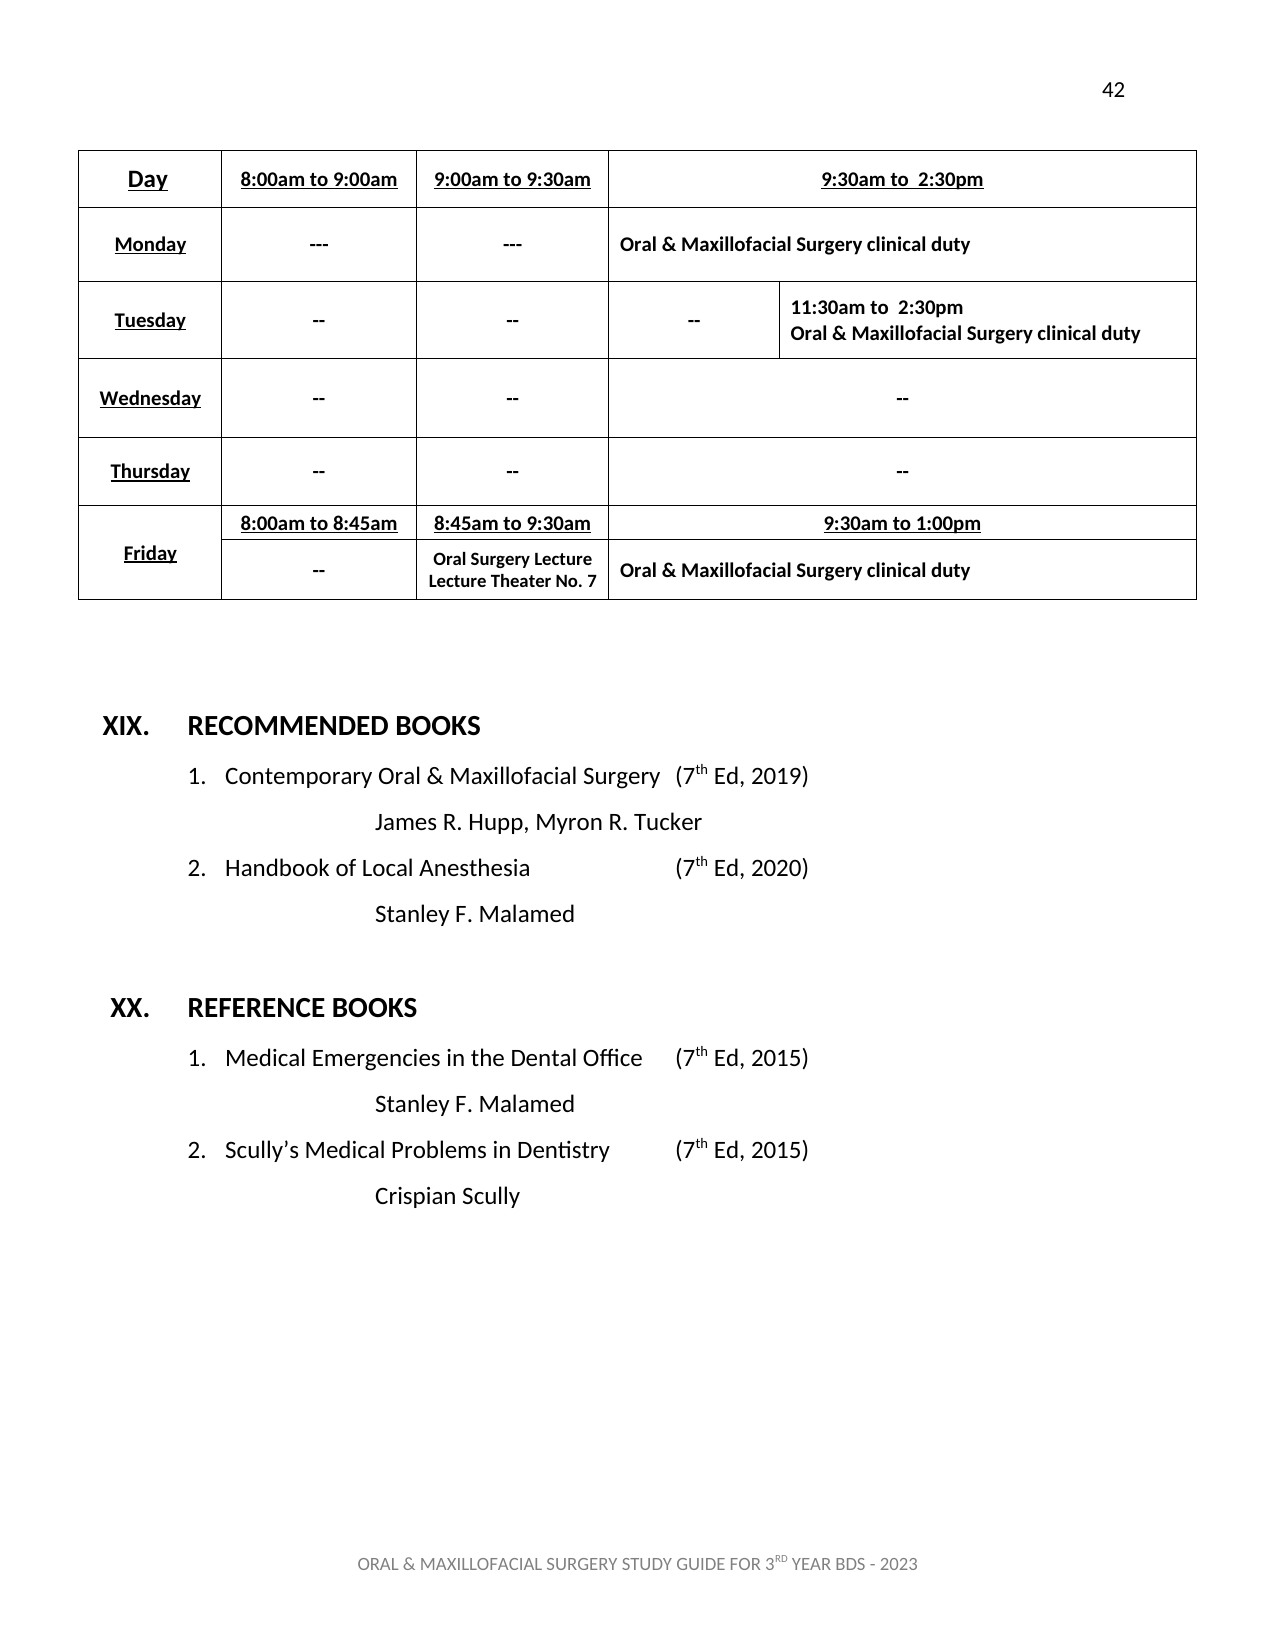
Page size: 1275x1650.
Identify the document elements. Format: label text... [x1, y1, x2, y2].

table_cell Thursday [79, 438, 221, 505]
list Stanley F. Malamed [300, 898, 1125, 928]
table_cell -- [609, 359, 1196, 437]
table_header 9:30am to 2:30pm [609, 151, 1196, 207]
text Stanley F. Malamed [337, 1088, 1125, 1119]
table_cell 8:00am to 8:45am [222, 506, 416, 539]
table_header 9:00am to 9:30am [417, 151, 608, 207]
list RECOMMENDED BOOKS [150, 707, 1125, 743]
table_cell 9:30am to 1:00pm [609, 506, 1196, 539]
table_cell 8:45am to 9:30am [417, 506, 608, 539]
table_cell -- [609, 282, 779, 358]
table_cell Wednesday [79, 359, 221, 437]
table_cell -- [417, 438, 608, 505]
table_cell -- [222, 282, 416, 358]
list REFERENCE BOOKS [150, 989, 1125, 1025]
table_cell -- [417, 359, 608, 437]
list Medical Emergencies in the Dental Office (7th Ed, 2015) [187, 1043, 1125, 1073]
table_cell -- [609, 438, 1196, 505]
table_cell -- [222, 438, 416, 505]
text Crispian Scully [337, 1180, 1125, 1210]
list Contemporary Oral & Maxillofacial Surgery (7th Ed, 2019) [187, 761, 1125, 791]
table_cell Oral & Maxillofacial Surgery clinical duty [609, 208, 1196, 281]
table_cell -- [222, 540, 416, 599]
table_cell Tuesday [79, 282, 221, 358]
table_cell -- [417, 282, 608, 358]
table_cell Oral Surgery Lecture Lecture Theater No. 7 [417, 540, 608, 599]
table_cell --- [222, 208, 416, 281]
list Handbook of Local Anesthesia (7th Ed, 2020) [187, 852, 1125, 882]
table_cell Oral & Maxillofacial Surgery clinical duty [609, 540, 1196, 599]
table_cell Monday [79, 208, 221, 281]
list Scully’s Medical Problems in Dentistry (7th Ed, 2015) [187, 1134, 1125, 1164]
table_cell --- [417, 208, 608, 281]
list James R. Hupp, Myron R. Tucker [300, 806, 1125, 837]
table_cell Friday [79, 506, 221, 599]
table_header Day [79, 151, 221, 207]
table_header 8:00am to 9:00am [222, 151, 416, 207]
table_cell 11:30am to 2:30pm Oral & Maxillofacial Surgery clinical duty [780, 282, 1196, 358]
table_cell -- [222, 359, 416, 437]
